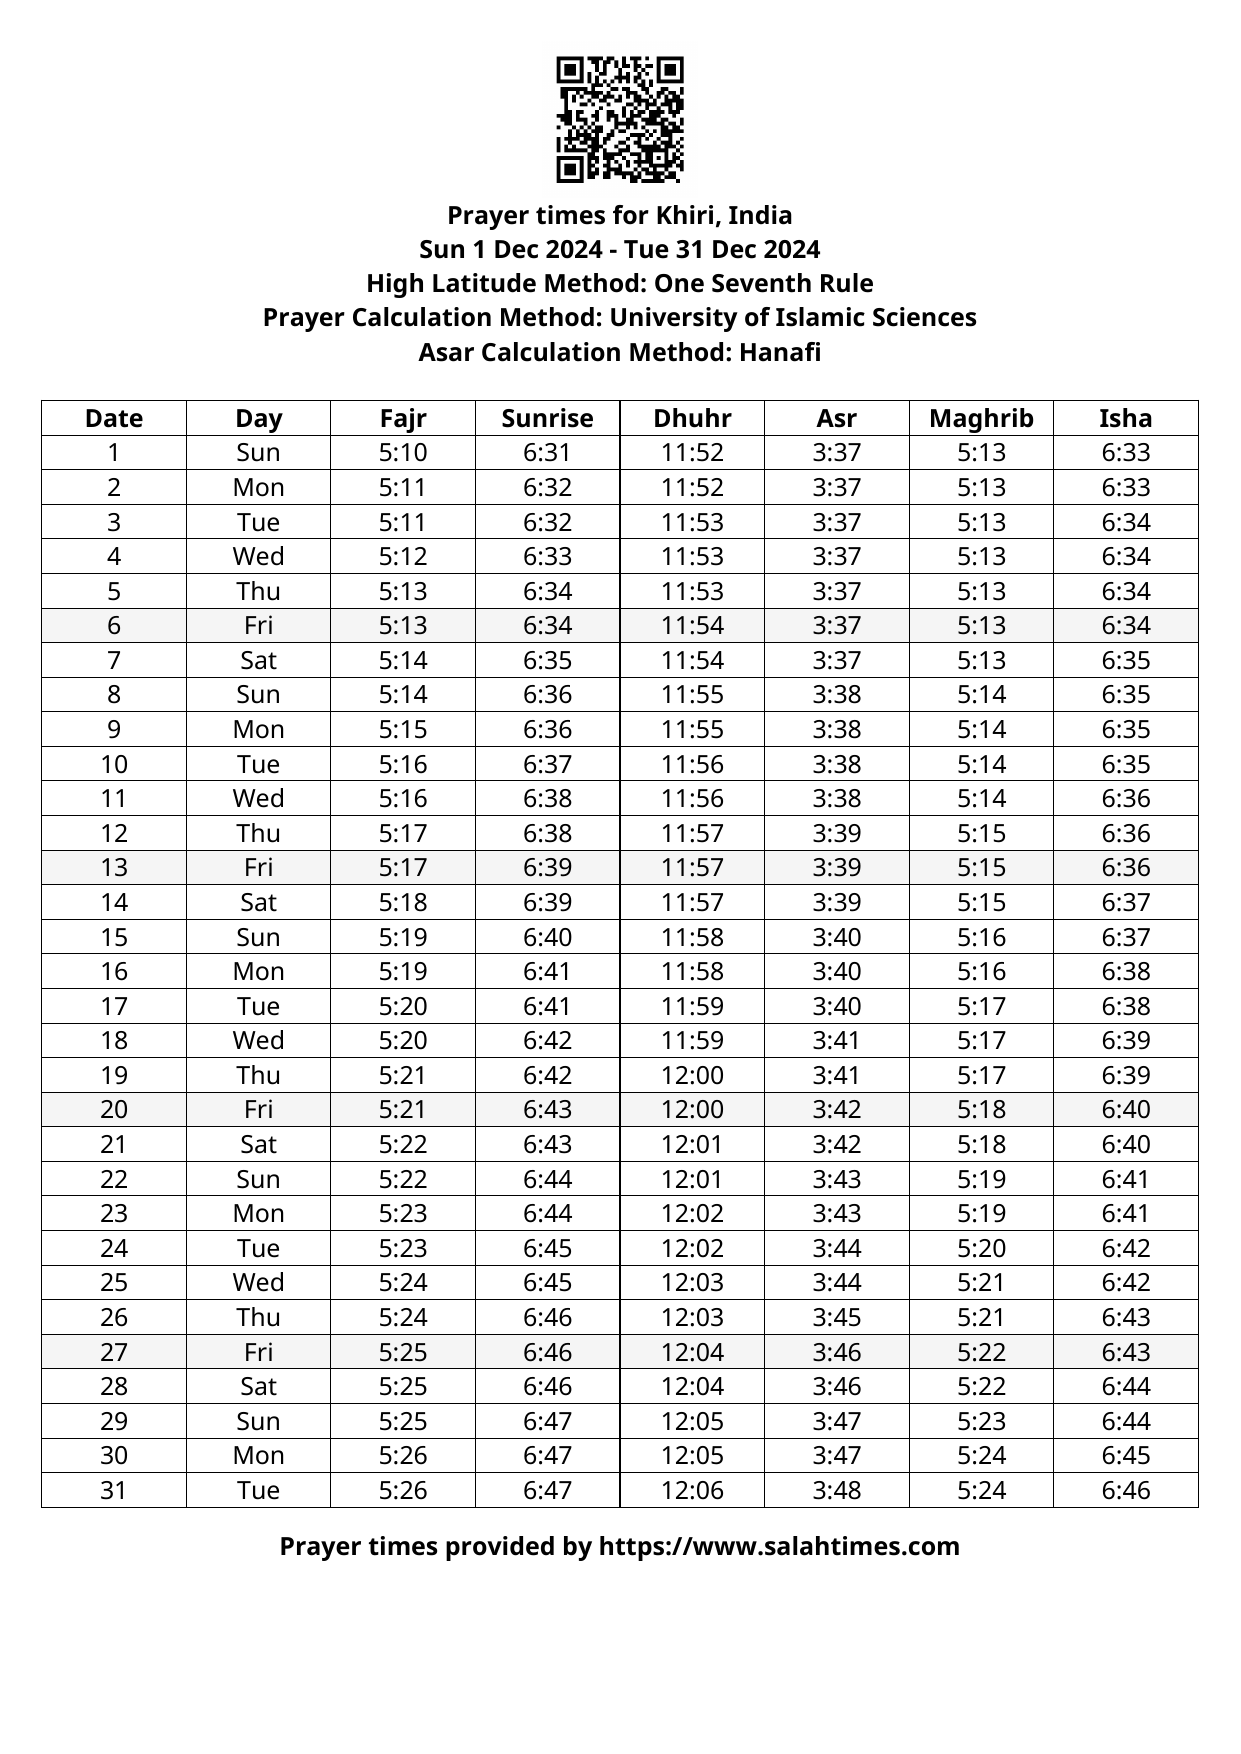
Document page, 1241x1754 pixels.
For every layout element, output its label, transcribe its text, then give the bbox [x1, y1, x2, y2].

table_cell 18 [42, 1024, 186, 1057]
table_cell 6:33 [1054, 470, 1198, 504]
picture [542, 41, 699, 198]
table_cell 5:13 [331, 574, 475, 607]
text Prayer times provided by https://www.salahtimes.com [42, 1528, 1198, 1563]
table_cell 3:37 [765, 643, 909, 677]
table_cell 5:13 [910, 574, 1053, 607]
table_cell 6:45 [1054, 1439, 1198, 1472]
table_cell 3:37 [765, 436, 909, 469]
table_cell 6:39 [1054, 1058, 1198, 1092]
table_cell 5:17 [910, 1058, 1053, 1092]
table_cell 26 [42, 1300, 186, 1334]
table_cell Sun [187, 1404, 330, 1437]
table_cell 6:34 [1054, 609, 1198, 642]
table_cell 6:34 [1054, 574, 1198, 607]
table_header Day [187, 401, 330, 434]
table_cell 3:48 [765, 1473, 909, 1507]
table_cell 3:39 [765, 851, 909, 884]
table_cell 3:40 [765, 954, 909, 988]
table_cell 19 [42, 1058, 186, 1092]
table_cell 3:47 [765, 1404, 909, 1437]
table_cell 5:20 [910, 1231, 1053, 1264]
table_cell 11:56 [621, 747, 764, 780]
table_header Date [42, 401, 186, 434]
table_cell Tue [187, 1231, 330, 1264]
table_cell 11:52 [621, 470, 764, 504]
table_cell 5:22 [331, 1162, 475, 1195]
table_cell 6:46 [476, 1300, 619, 1334]
table_cell Sat [187, 885, 330, 919]
table_cell 5:24 [331, 1266, 475, 1299]
table_cell 6:46 [1054, 1473, 1198, 1507]
table_cell 6:35 [1054, 678, 1198, 711]
table_cell 5:25 [331, 1404, 475, 1437]
table_cell 6:46 [476, 1369, 619, 1403]
table_cell 6:43 [476, 1093, 619, 1126]
table_cell Fri [187, 609, 330, 642]
table_cell 6:36 [476, 712, 619, 746]
table_cell 12:03 [621, 1300, 764, 1334]
table_cell 6:35 [476, 643, 619, 677]
table_cell 6:40 [1054, 1127, 1198, 1161]
table_cell 5:14 [331, 643, 475, 677]
table_cell 5 [42, 574, 186, 607]
table_cell 6:32 [476, 470, 619, 504]
text Sun 1 Dec 2024 - Tue 31 Dec 2024 [42, 232, 1198, 266]
table_cell 17 [42, 989, 186, 1022]
table_cell 5:26 [331, 1439, 475, 1472]
table_cell 3:37 [765, 609, 909, 642]
table_cell Sun [187, 678, 330, 711]
table_cell 5:20 [331, 989, 475, 1022]
table_cell Sat [187, 1127, 330, 1161]
table_cell 6:45 [476, 1231, 619, 1264]
table_cell 11:53 [621, 574, 764, 607]
table_cell 9 [42, 712, 186, 746]
table_cell 29 [42, 1404, 186, 1437]
table_cell Mon [187, 1196, 330, 1230]
table_cell 5:16 [910, 920, 1053, 953]
table_cell 5:25 [331, 1369, 475, 1403]
table_cell 5:19 [331, 920, 475, 953]
table_cell 6:37 [476, 747, 619, 780]
table_cell 3:47 [765, 1439, 909, 1472]
table_cell 3:37 [765, 539, 909, 573]
table_cell 5:14 [910, 712, 1053, 746]
table_cell 5:21 [910, 1300, 1053, 1334]
table_cell 6:47 [476, 1404, 619, 1437]
text Prayer times for Khiri, India [42, 198, 1198, 232]
table_cell 5:22 [910, 1335, 1053, 1368]
table_cell 12 [42, 816, 186, 849]
table_cell 14 [42, 885, 186, 919]
table_cell 5:15 [910, 816, 1053, 849]
table_cell 6:38 [476, 781, 619, 815]
table_cell 8 [42, 678, 186, 711]
table_cell 6:39 [476, 851, 619, 884]
table_cell 22 [42, 1162, 186, 1195]
table_cell 6:42 [476, 1058, 619, 1092]
table_cell Mon [187, 470, 330, 504]
table_cell 12:01 [621, 1127, 764, 1161]
table_cell 6:38 [1054, 989, 1198, 1022]
table_cell Thu [187, 1300, 330, 1334]
table_cell 5:21 [331, 1058, 475, 1092]
table_cell 5:17 [910, 1024, 1053, 1057]
table_cell Mon [187, 712, 330, 746]
table_cell 5:25 [331, 1335, 475, 1368]
table_cell 4 [42, 539, 186, 573]
table_cell 6:38 [1054, 954, 1198, 988]
table_cell Tue [187, 1473, 330, 1507]
table_cell Tue [187, 505, 330, 538]
table_cell 12:05 [621, 1439, 764, 1472]
table_cell 30 [42, 1439, 186, 1472]
table_cell 5:12 [331, 539, 475, 573]
table_cell 3:45 [765, 1300, 909, 1334]
table_cell Sun [187, 436, 330, 469]
table_cell 5:13 [910, 505, 1053, 538]
table_cell 3:37 [765, 470, 909, 504]
table_cell 6:35 [1054, 643, 1198, 677]
table_cell Thu [187, 816, 330, 849]
table_cell 6:47 [476, 1473, 619, 1507]
table_cell 3:42 [765, 1127, 909, 1161]
table_cell 28 [42, 1369, 186, 1403]
table_cell Tue [187, 989, 330, 1022]
table_cell 6:43 [1054, 1335, 1198, 1368]
table_cell 12:02 [621, 1196, 764, 1230]
table_cell 5:16 [910, 954, 1053, 988]
table_cell Tue [187, 747, 330, 780]
table_cell 5:24 [331, 1300, 475, 1334]
table_cell 3:39 [765, 885, 909, 919]
table_cell 5:22 [910, 1369, 1053, 1403]
table_cell 6:41 [476, 989, 619, 1022]
table_cell 5:23 [910, 1404, 1053, 1437]
table_cell Wed [187, 1266, 330, 1299]
table_cell 6:43 [1054, 1300, 1198, 1334]
table_cell 6:31 [476, 436, 619, 469]
table_cell 3:39 [765, 816, 909, 849]
table_cell 5:13 [910, 436, 1053, 469]
table_cell 5:21 [331, 1093, 475, 1126]
table_cell 5:17 [910, 989, 1053, 1022]
table_cell 6:34 [476, 609, 619, 642]
table_cell 6:44 [1054, 1369, 1198, 1403]
table_cell 20 [42, 1093, 186, 1126]
table_cell 6:44 [1054, 1404, 1198, 1437]
table_cell 3:40 [765, 920, 909, 953]
table_cell 6:34 [1054, 505, 1198, 538]
text Prayer Calculation Method: University of Islamic Sciences [42, 300, 1198, 334]
table_cell 5:10 [331, 436, 475, 469]
table_cell 6:36 [1054, 851, 1198, 884]
table_cell 5:16 [331, 747, 475, 780]
table_cell 6:38 [476, 816, 619, 849]
table_cell 6:32 [476, 505, 619, 538]
table_cell 5:15 [910, 851, 1053, 884]
table_cell 12:01 [621, 1162, 764, 1195]
table_cell 6:33 [1054, 436, 1198, 469]
table_cell 5:18 [331, 885, 475, 919]
table_cell 3:43 [765, 1196, 909, 1230]
table_header Asr [765, 401, 909, 434]
table_cell 3:37 [765, 574, 909, 607]
table_cell 31 [42, 1473, 186, 1507]
table_cell 5:21 [910, 1266, 1053, 1299]
table_cell 12:04 [621, 1335, 764, 1368]
table_cell 7 [42, 643, 186, 677]
table_cell 12:05 [621, 1404, 764, 1437]
table_cell 11:57 [621, 851, 764, 884]
table_cell 11:57 [621, 816, 764, 849]
table_cell 5:20 [331, 1024, 475, 1057]
table_cell Mon [187, 954, 330, 988]
table_cell 6:47 [476, 1439, 619, 1472]
table_cell 3:40 [765, 989, 909, 1022]
table_cell 6:39 [1054, 1024, 1198, 1057]
table_cell 5:22 [331, 1127, 475, 1161]
table_cell Wed [187, 1024, 330, 1057]
table_cell 11:53 [621, 505, 764, 538]
table_cell 5:13 [910, 470, 1053, 504]
table_cell 5:14 [331, 678, 475, 711]
table_cell 5:14 [910, 781, 1053, 815]
table_cell 6:35 [1054, 712, 1198, 746]
table_cell 5:13 [331, 609, 475, 642]
table_cell 5:19 [910, 1162, 1053, 1195]
table_cell 11:59 [621, 1024, 764, 1057]
table_cell Wed [187, 781, 330, 815]
table_cell 3:46 [765, 1369, 909, 1403]
table_cell 5:24 [910, 1439, 1053, 1472]
table_cell 23 [42, 1196, 186, 1230]
table_cell 12:04 [621, 1369, 764, 1403]
table_cell 6:39 [476, 885, 619, 919]
table_cell Sun [187, 1162, 330, 1195]
table_cell 3:44 [765, 1266, 909, 1299]
table_cell 6:41 [1054, 1196, 1198, 1230]
table_cell 6:35 [1054, 747, 1198, 780]
table_cell 11:55 [621, 712, 764, 746]
table_cell 5:14 [910, 747, 1053, 780]
table_header Fajr [331, 401, 475, 434]
table_cell 3:38 [765, 678, 909, 711]
table_cell 5:23 [331, 1196, 475, 1230]
table_cell 3:41 [765, 1058, 909, 1092]
table_cell 12:06 [621, 1473, 764, 1507]
table_cell 11:58 [621, 920, 764, 953]
table_cell 11:52 [621, 436, 764, 469]
table_cell 11:58 [621, 954, 764, 988]
table_cell 12:03 [621, 1266, 764, 1299]
table_cell 5:13 [910, 609, 1053, 642]
table_cell 6:37 [1054, 920, 1198, 953]
table_cell 16 [42, 954, 186, 988]
table_cell 11:59 [621, 989, 764, 1022]
table_cell 3:43 [765, 1162, 909, 1195]
table_cell 6:34 [1054, 539, 1198, 573]
table_cell 5:23 [331, 1231, 475, 1264]
table_cell 5:14 [910, 678, 1053, 711]
table_cell 12:02 [621, 1231, 764, 1264]
table_cell 6:36 [1054, 816, 1198, 849]
table_cell 27 [42, 1335, 186, 1368]
table_cell 6:44 [476, 1196, 619, 1230]
table_cell 6:40 [1054, 1093, 1198, 1126]
table_cell Fri [187, 851, 330, 884]
table_cell 6:45 [476, 1266, 619, 1299]
table_cell 6:36 [476, 678, 619, 711]
table_cell 6:41 [476, 954, 619, 988]
table_cell 6:43 [476, 1127, 619, 1161]
table_cell Thu [187, 1058, 330, 1092]
table_cell 24 [42, 1231, 186, 1264]
table_cell 5:18 [910, 1093, 1053, 1126]
table_cell 21 [42, 1127, 186, 1161]
table_cell Fri [187, 1093, 330, 1126]
table_cell 11:56 [621, 781, 764, 815]
table_cell 3:38 [765, 712, 909, 746]
table_cell 6:42 [476, 1024, 619, 1057]
table_cell 5:11 [331, 505, 475, 538]
table_cell 3:44 [765, 1231, 909, 1264]
table_cell 12:00 [621, 1058, 764, 1092]
table_cell Sun [187, 920, 330, 953]
table_cell 6:36 [1054, 781, 1198, 815]
table_cell 6:34 [476, 574, 619, 607]
table_cell 5:19 [910, 1196, 1053, 1230]
table_cell 6:44 [476, 1162, 619, 1195]
table_cell Sat [187, 1369, 330, 1403]
table_cell 11 [42, 781, 186, 815]
table_cell 3:38 [765, 747, 909, 780]
table_cell 5:26 [331, 1473, 475, 1507]
table_cell 11:54 [621, 643, 764, 677]
table_cell 15 [42, 920, 186, 953]
table_cell 5:17 [331, 851, 475, 884]
table_cell 5:13 [910, 539, 1053, 573]
table_cell 5:15 [331, 712, 475, 746]
table_cell 5:19 [331, 954, 475, 988]
table_cell 11:54 [621, 609, 764, 642]
table_cell 3:41 [765, 1024, 909, 1057]
table_cell Mon [187, 1439, 330, 1472]
table_cell 3:37 [765, 505, 909, 538]
table_cell 10 [42, 747, 186, 780]
table_cell 6:41 [1054, 1162, 1198, 1195]
table_cell 3:38 [765, 781, 909, 815]
table_cell Wed [187, 539, 330, 573]
table_cell 3:42 [765, 1093, 909, 1126]
table_cell 11:53 [621, 539, 764, 573]
table_cell Fri [187, 1335, 330, 1368]
text High Latitude Method: One Seventh Rule [42, 266, 1198, 300]
table_cell 5:18 [910, 1127, 1053, 1161]
table_cell Sat [187, 643, 330, 677]
table_cell 6:40 [476, 920, 619, 953]
table_cell 13 [42, 851, 186, 884]
table_cell 5:16 [331, 781, 475, 815]
table_cell 12:00 [621, 1093, 764, 1126]
table_cell 6:46 [476, 1335, 619, 1368]
table_cell 11:57 [621, 885, 764, 919]
table_cell 5:13 [910, 643, 1053, 677]
table_cell 5:17 [331, 816, 475, 849]
table_cell 25 [42, 1266, 186, 1299]
table_cell Thu [187, 574, 330, 607]
table_header Isha [1054, 401, 1198, 434]
table_cell 6:37 [1054, 885, 1198, 919]
table_cell 5:15 [910, 885, 1053, 919]
table_cell 6:42 [1054, 1231, 1198, 1264]
table_header Sunrise [476, 401, 619, 434]
table_cell 3 [42, 505, 186, 538]
table_cell 3:46 [765, 1335, 909, 1368]
table_cell 2 [42, 470, 186, 504]
table_cell 5:11 [331, 470, 475, 504]
table_header Dhuhr [621, 401, 764, 434]
table_cell 6 [42, 609, 186, 642]
table_cell 11:55 [621, 678, 764, 711]
table_header Maghrib [910, 401, 1053, 434]
table_cell 5:24 [910, 1473, 1053, 1507]
table_cell 1 [42, 436, 186, 469]
table_cell 6:42 [1054, 1266, 1198, 1299]
text Asar Calculation Method: Hanafi [42, 334, 1198, 368]
table_cell 6:33 [476, 539, 619, 573]
